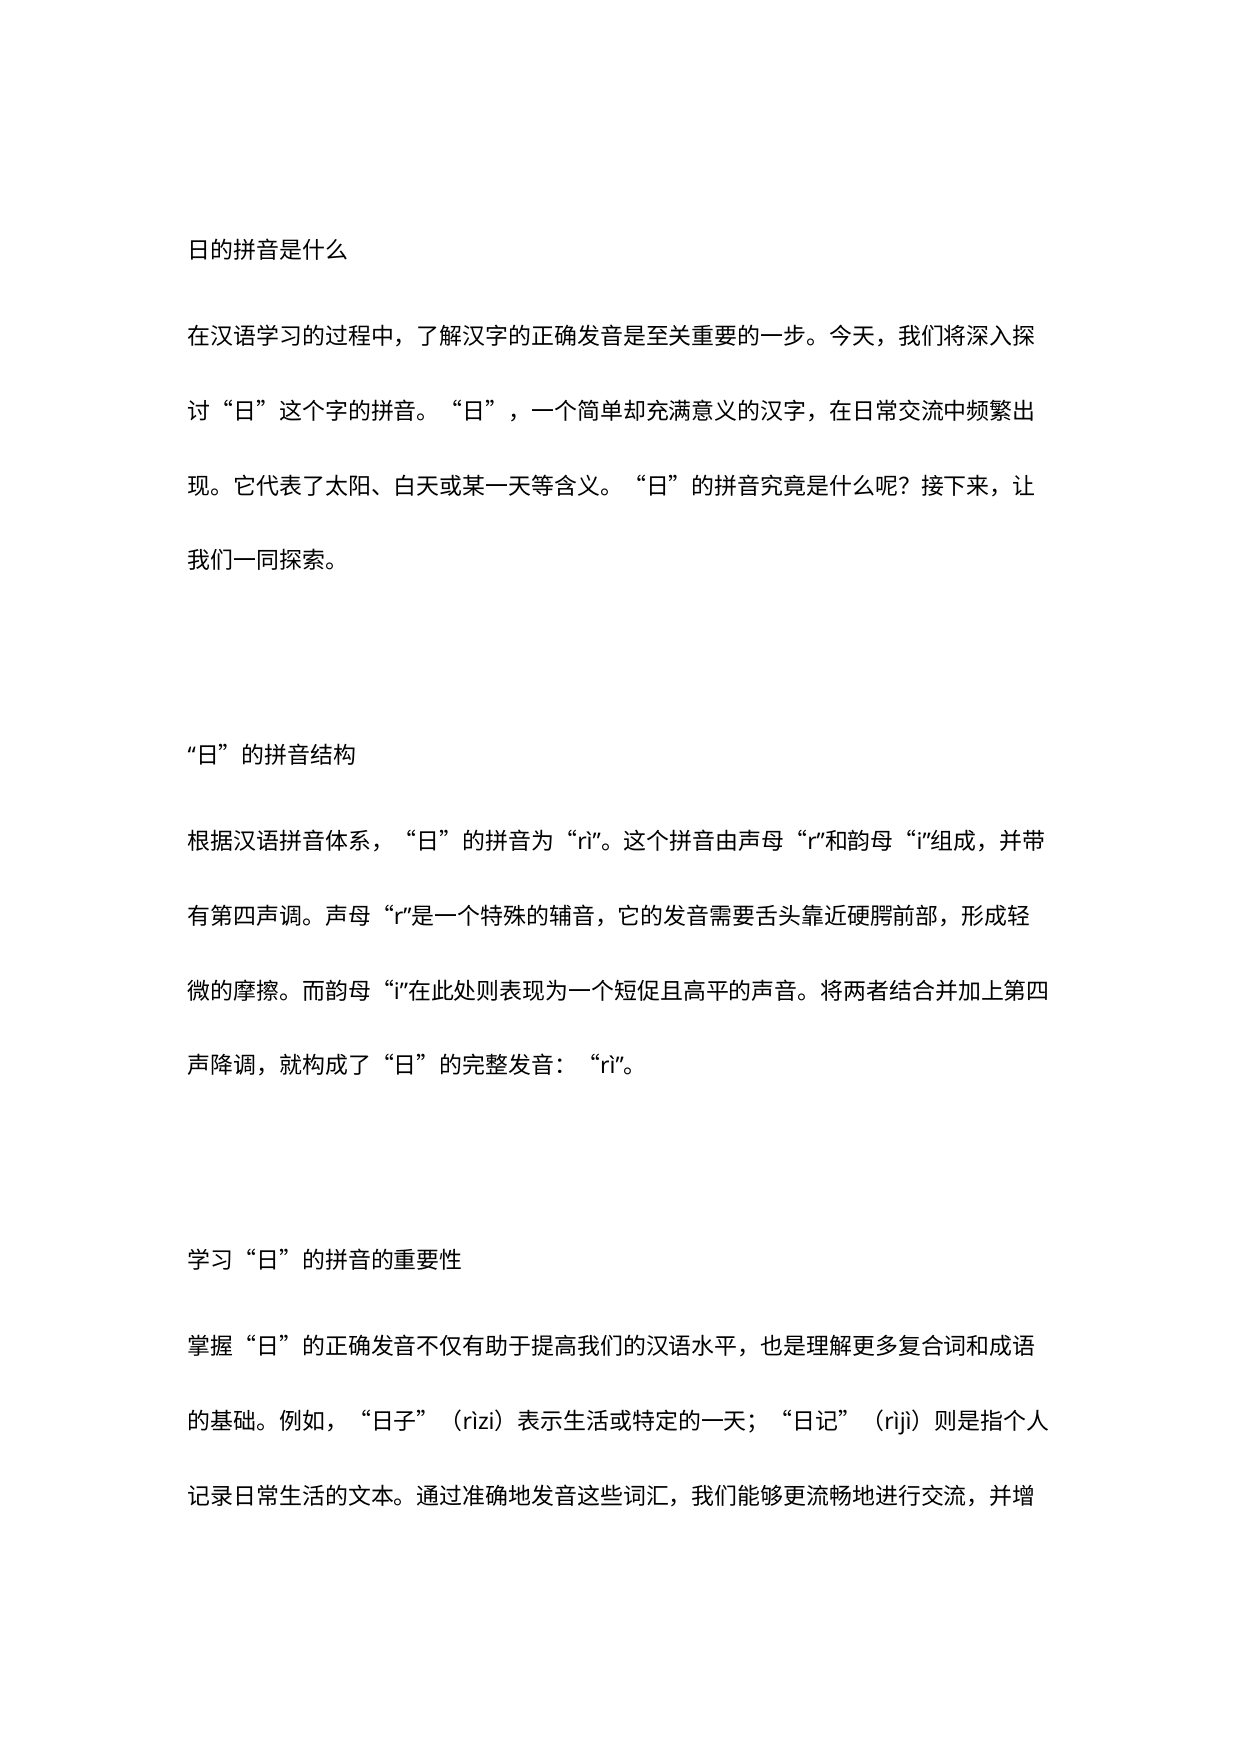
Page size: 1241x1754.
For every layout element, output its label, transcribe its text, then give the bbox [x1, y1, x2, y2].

text 根据汉语拼音体系，“日”的拼音为“rì”。这个拼音由声母“r”和韵母“i”组成，并带有第四声调。声母“r”是一个特殊的辅音，它的发音需要舌头靠近硬腭前部，形成轻微的摩擦。而韵母“i”在此处则表现为一个短促且高平的声音。将两者结合并加上第四声降调，就构成了“日”的完整发音：“rì”。 [187, 807, 1053, 1096]
text “日”的拼音结构 [187, 721, 1053, 786]
text 学习“日”的拼音的重要性 [187, 1226, 1053, 1291]
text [187, 1312, 1053, 1527]
text 日的拼音是什么 [187, 216, 1053, 281]
text 在汉语学习的过程中，了解汉字的正确发音是至关重要的一步。今天，我们将深入探讨“日”这个字的拼音。“日”，一个简单却充满意义的汉字，在日常交流中频繁出现。它代表了太阳、白天或某一天等含义。“日”的拼音究竟是什么呢？接下来，让我们一同探索。 [187, 302, 1053, 591]
